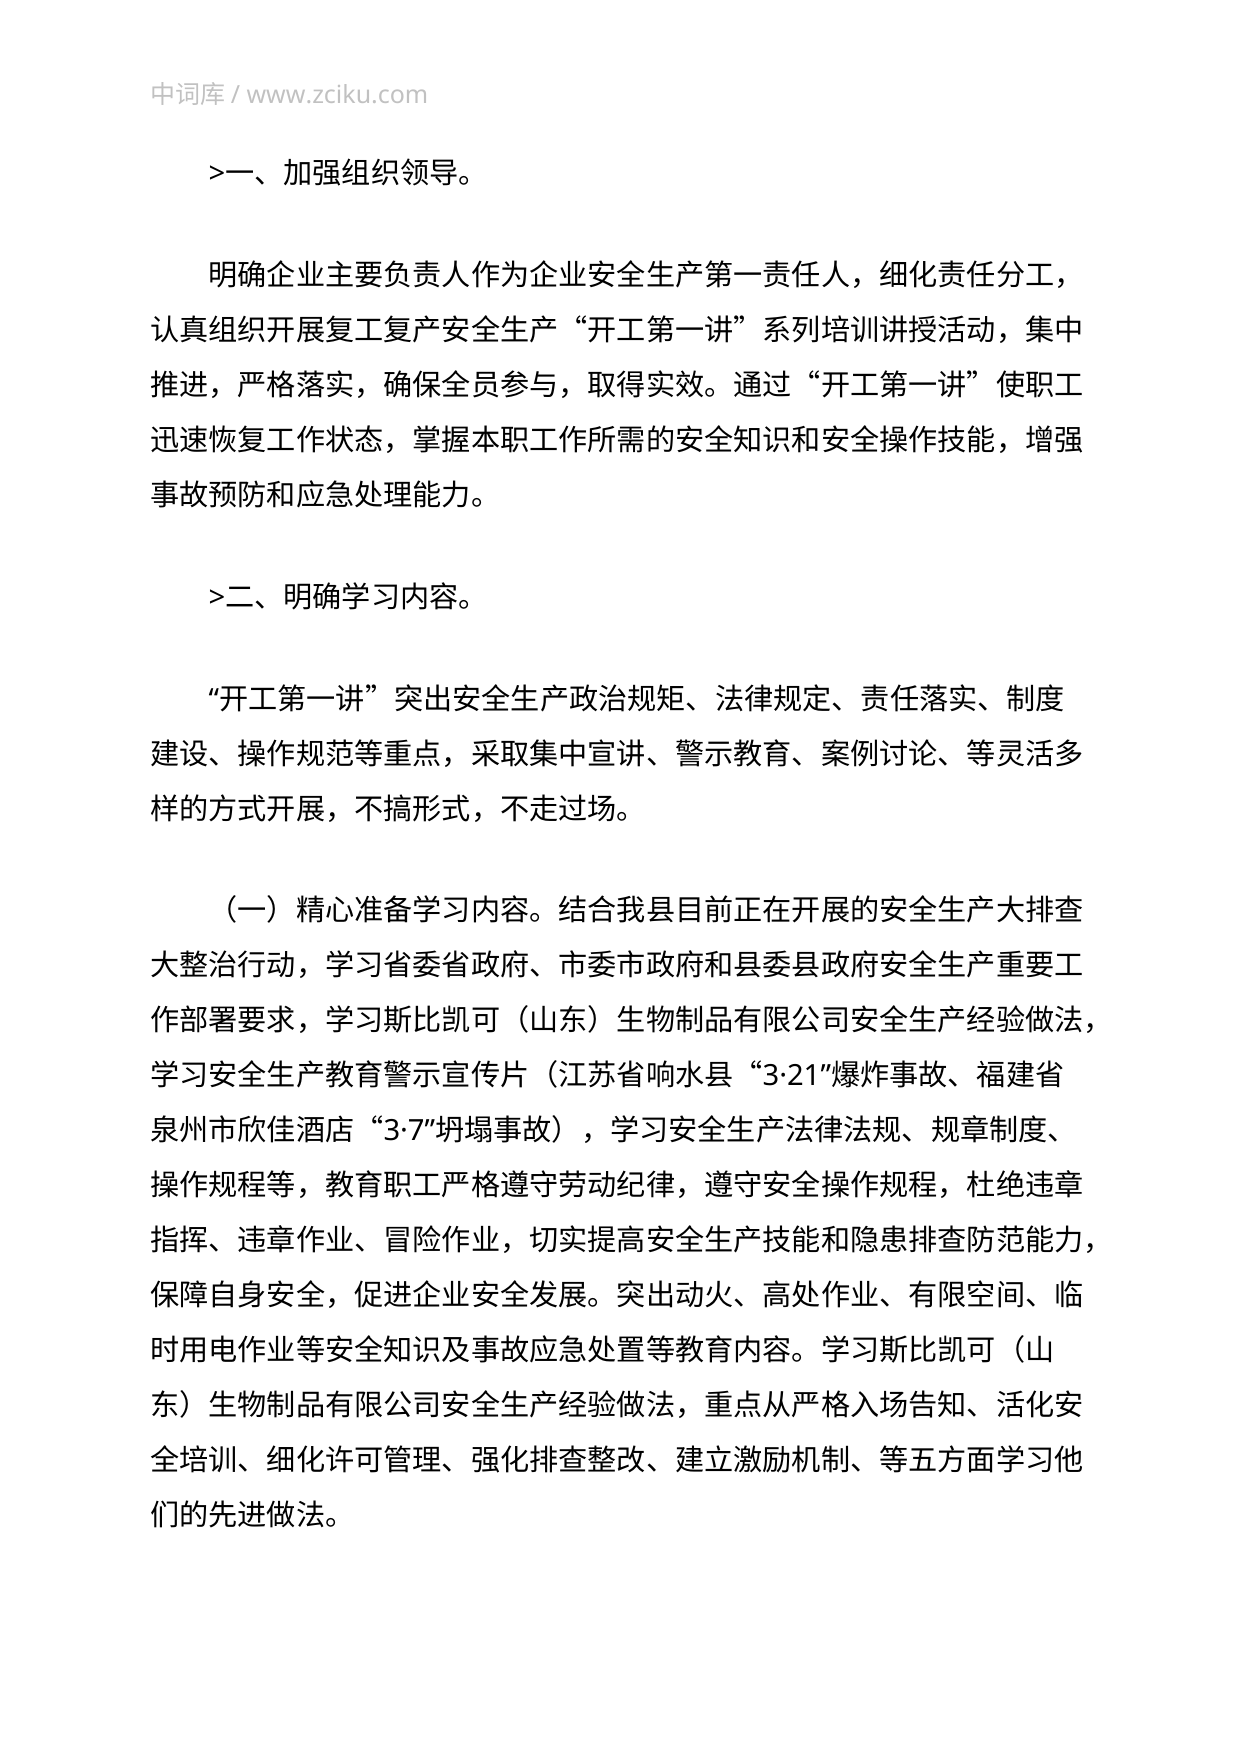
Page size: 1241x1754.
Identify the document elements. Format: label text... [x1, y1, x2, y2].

text （一）精心准备学习内容。结合我县目前正在开展的安全生产大排查大整治行动，学习省委省政府、市委市政府和县委县政府安全生产重要工作部署要求，学习斯比凯可（山东）生物制品有限公司安全生产经验做法，学习安全生产教育警示宣传片（江苏省响水县“3·21”爆炸事故、福建省泉州市欣佳酒店“3·7”坍塌事故），学习安全生产法律法规、规章制度、操作规程等，教育职工严格遵守劳动纪律，遵守安全操作规程，杜绝违章指挥、违章作业、冒险作业，切实提高安全生产技能和隐患排查防范能力，保障自身安全，促进企业安全发展。突出动火、高处作业、有限空间、临时用电作业等安全知识及事故应急处置等教育内容。学习斯比凯可（山东）生物制品有限公司安全生产经验做法，重点从严格入场告知、活化安全培训、细化许可管理、强化排查整改、建立激励机制、等五方面学习他们的先进做法。 [150, 887, 1090, 1533]
text >一、加强组织领导。 [150, 150, 1090, 192]
text >二、明确学习内容。 [150, 573, 1090, 616]
text “开工第一讲”突出安全生产政治规矩、法律规定、责任落实、制度建设、操作规范等重点，采取集中宣讲、警示教育、案例讨论、等灵活多样的方式开展，不搞形式，不走过场。 [150, 675, 1090, 827]
text 明确企业主要负责人作为企业安全生产第一责任人，细化责任分工，认真组织开展复工复产安全生产“开工第一讲”系列培训讲授活动，集中推进，严格落实，确保全员参与，取得实效。通过“开工第一讲”使职工迅速恢复工作状态，掌握本职工作所需的安全知识和安全操作技能，增强事故预防和应急处理能力。 [150, 252, 1090, 514]
